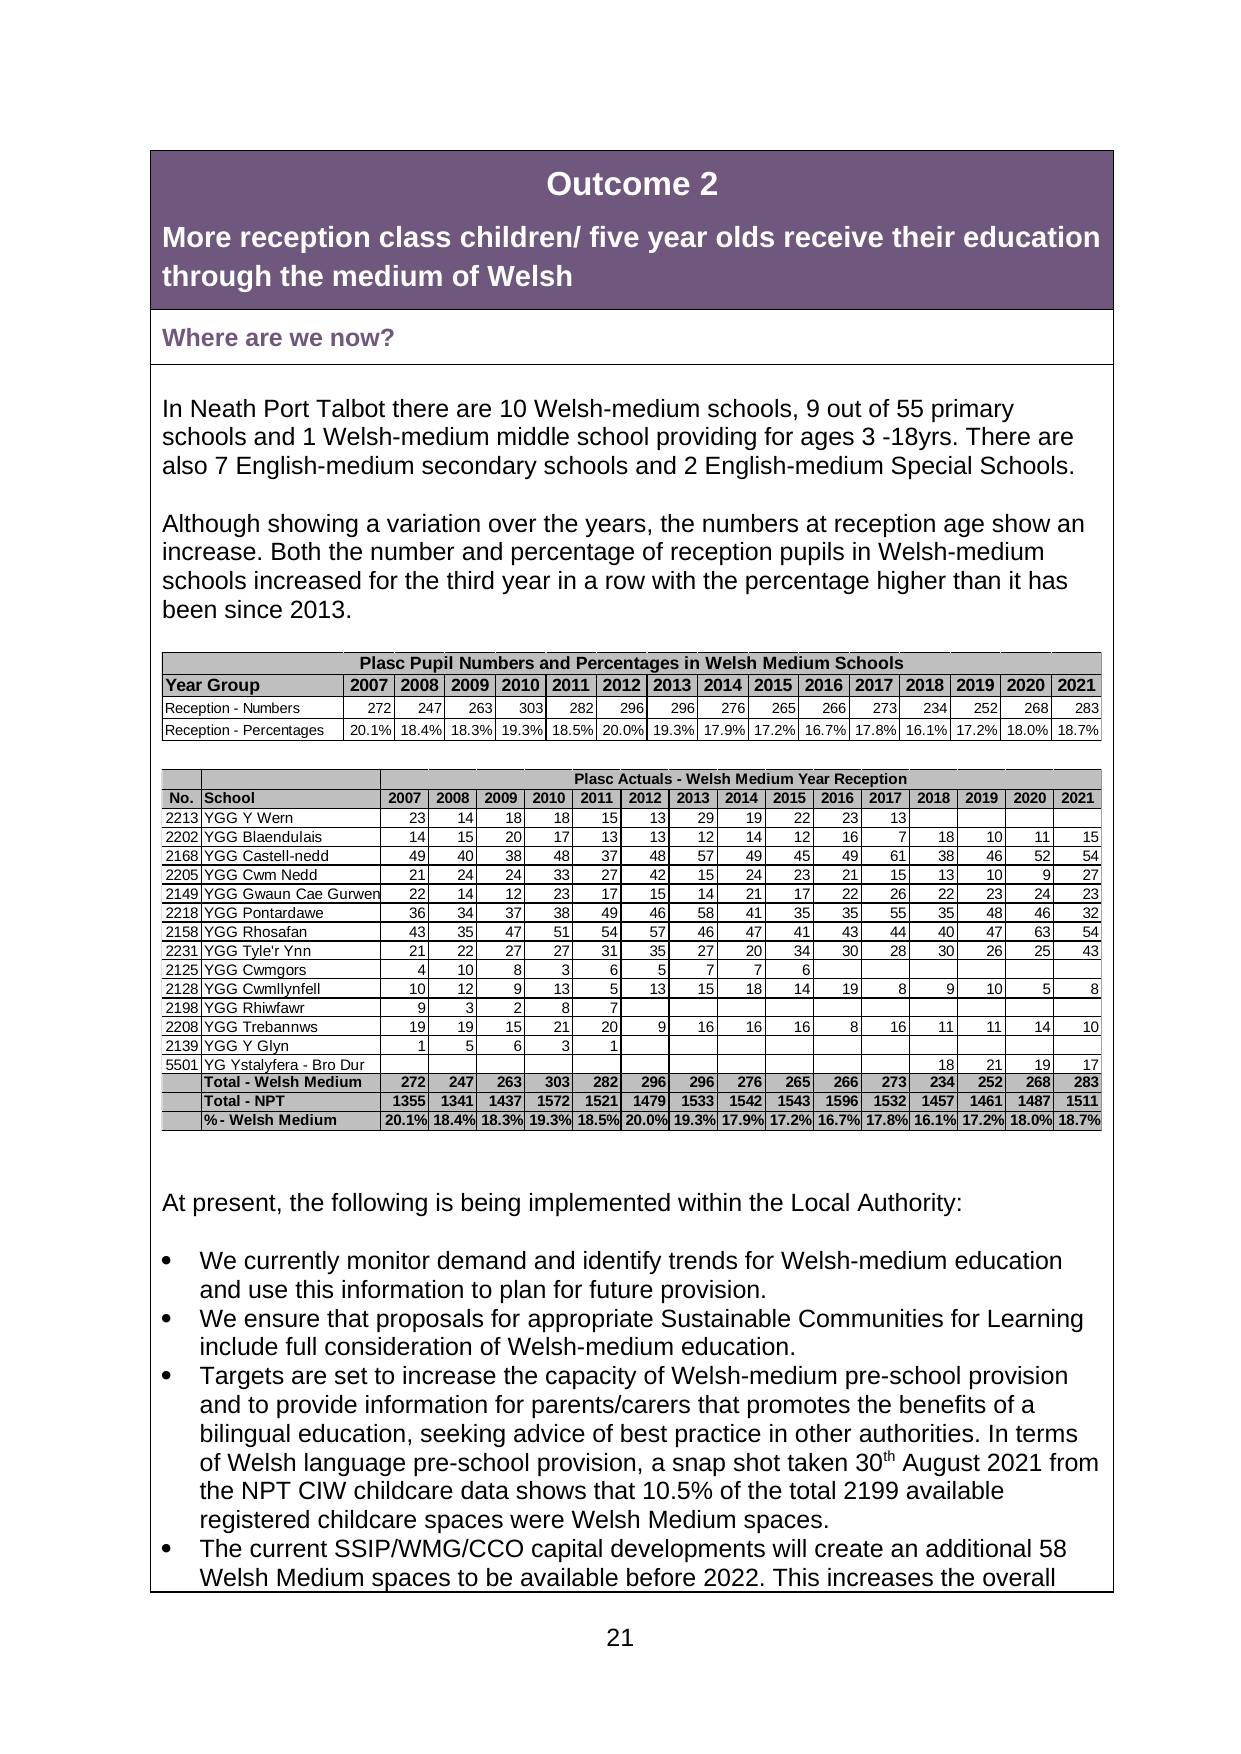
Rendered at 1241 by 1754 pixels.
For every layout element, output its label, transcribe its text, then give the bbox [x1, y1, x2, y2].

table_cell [151, 365, 1113, 1591]
table_cell Where are we now? [151, 310, 1113, 364]
table_header Outcome 2 More reception class children/ five year olds receive their education through the medium of Welsh [151, 151, 1113, 309]
